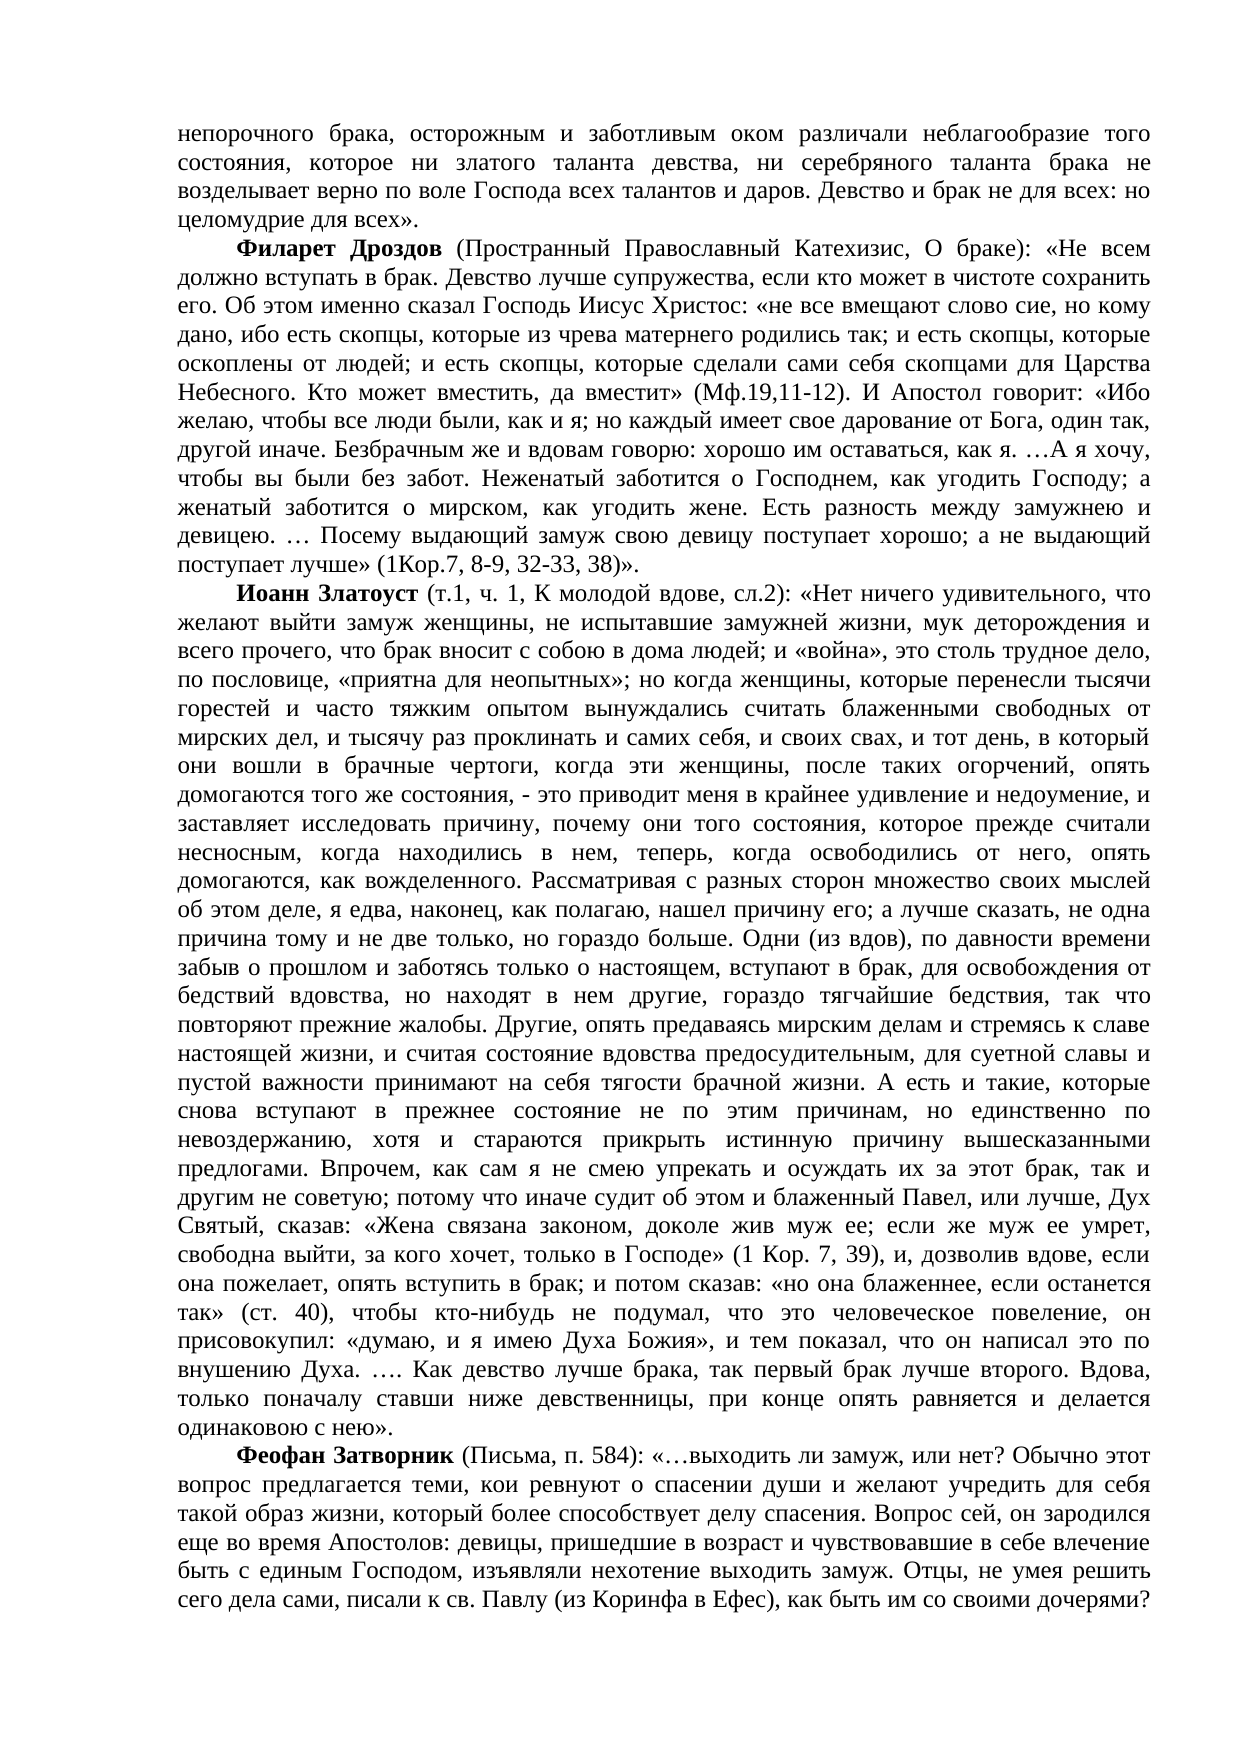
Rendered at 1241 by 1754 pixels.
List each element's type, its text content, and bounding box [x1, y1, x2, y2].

text Иоанн Златоуст (т.1, ч. 1, К молодой вдове, сл.2): «Нет ничего удивительного, что желают выйти замуж женщины, не испытавшие замужней жизни, мук деторождения и всего прочего, что брак вносит с собою в дома людей; и «война», это столь трудное дело, по пословице, «приятна для неопытных»; но когда женщины, которые перенесли тысячи горестей и часто тяжким опытом вынуждались считать блаженными свободных от мирских дел, и тысячу раз проклинать и самих себя, и своих свах, и тот день, в который они вошли в брачные чертоги, когда эти женщины, после таких огорчений, опять домогаются того же состояния, - это приводит меня в крайнее удивление и недоумение, и заставляет исследовать причину, почему они того состояния, которое прежде считали несносным, когда находились в нем, теперь, когда освободились от него, опять домогаются, как вожделенного. Рассматривая с разных сторон множество своих мыслей об этом деле, я едва, наконец, как полагаю, нашел причину его; а лучше сказать, не одна причина тому и не две только, но гораздо больше. Одни (из вдов), по давности времени забыв о прошлом и заботясь только о настоящем, вступают в брак, для освобождения от бедствий вдовства, но находят в нем другие, гораздо тягчайшие бедствия, так что повторяют прежние жалобы. Другие, опять предаваясь мирским делам и стремясь к славе настоящей жизни, и считая состояние вдовства предосудительным, для суетной славы и пустой важности принимают на себя тягости брачной жизни. А есть и такие, которые снова вступают в прежнее состояние не по этим причинам, но единственно по невоздержанию, хотя и стараются прикрыть истинную причину вышесказанными предлогами. Впрочем, как сам я не смею упрекать и осуждать их за этот брак, так и другим не советую; потому что иначе судит об этом и блаженный Павел, или лучше, Дух Святый, сказав: «Жена связана законом, доколе жив муж ее; если же муж ее умрет, свободна выйти, за кого хочет, только в Господе» (1 Кор. 7, 39), и, дозволив вдове, если она пожелает, опять вступить в брак; и потом сказав: «но она блаженнее, если останется так» (ст. 40), чтобы кто-нибудь не подумал, что это человеческое повеление, он присовокупил: «думаю, и я имею Духа Божия», и тем показал, что он написал это по внушению Духа. …. Как девство лучше брака, так первый брак лучше второго. Вдова, только поначалу ставши ниже девственницы, при конце опять равняется и делается одинаковою с нею». [177, 578, 1152, 1441]
text Филарет Дроздов (Пространный Православный Катехизис, О браке): «Не всем должно вступать в брак. Девство лучше супружества, если кто может в чистоте сохранить его. Об этом именно сказал Господь Иисус Христос: «не все вмещают слово сие, но кому дано, ибо есть скопцы, которые из чрева матернего родились так; и есть скопцы, которые оскоплены от людей; и есть скопцы, которые сделали сами себя скопцами для Царства Небесного. Кто может вместить, да вместит» (Мф.19,11-12). И Апостол говорит: «Ибо желаю, чтобы все люди были, как и я; но каждый имеет свое дарование от Бога, один так, другой иначе. Безбрачным же и вдовам говорю: хорошо им оставаться, как я. …А я хочу, чтобы вы были без забот. Неженатый заботится о Господнем, как угодить Господу; а женатый заботится о мирском, как угодить жене. Есть разность между замужнею и девицею. … Посему выдающий замуж свою девицу поступает хорошо; а не выдающий поступает лучше» (1Кор.7, 8-9, 32-33, 38)». [177, 233, 1152, 578]
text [177, 1441, 1152, 1613]
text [177, 118, 1152, 233]
